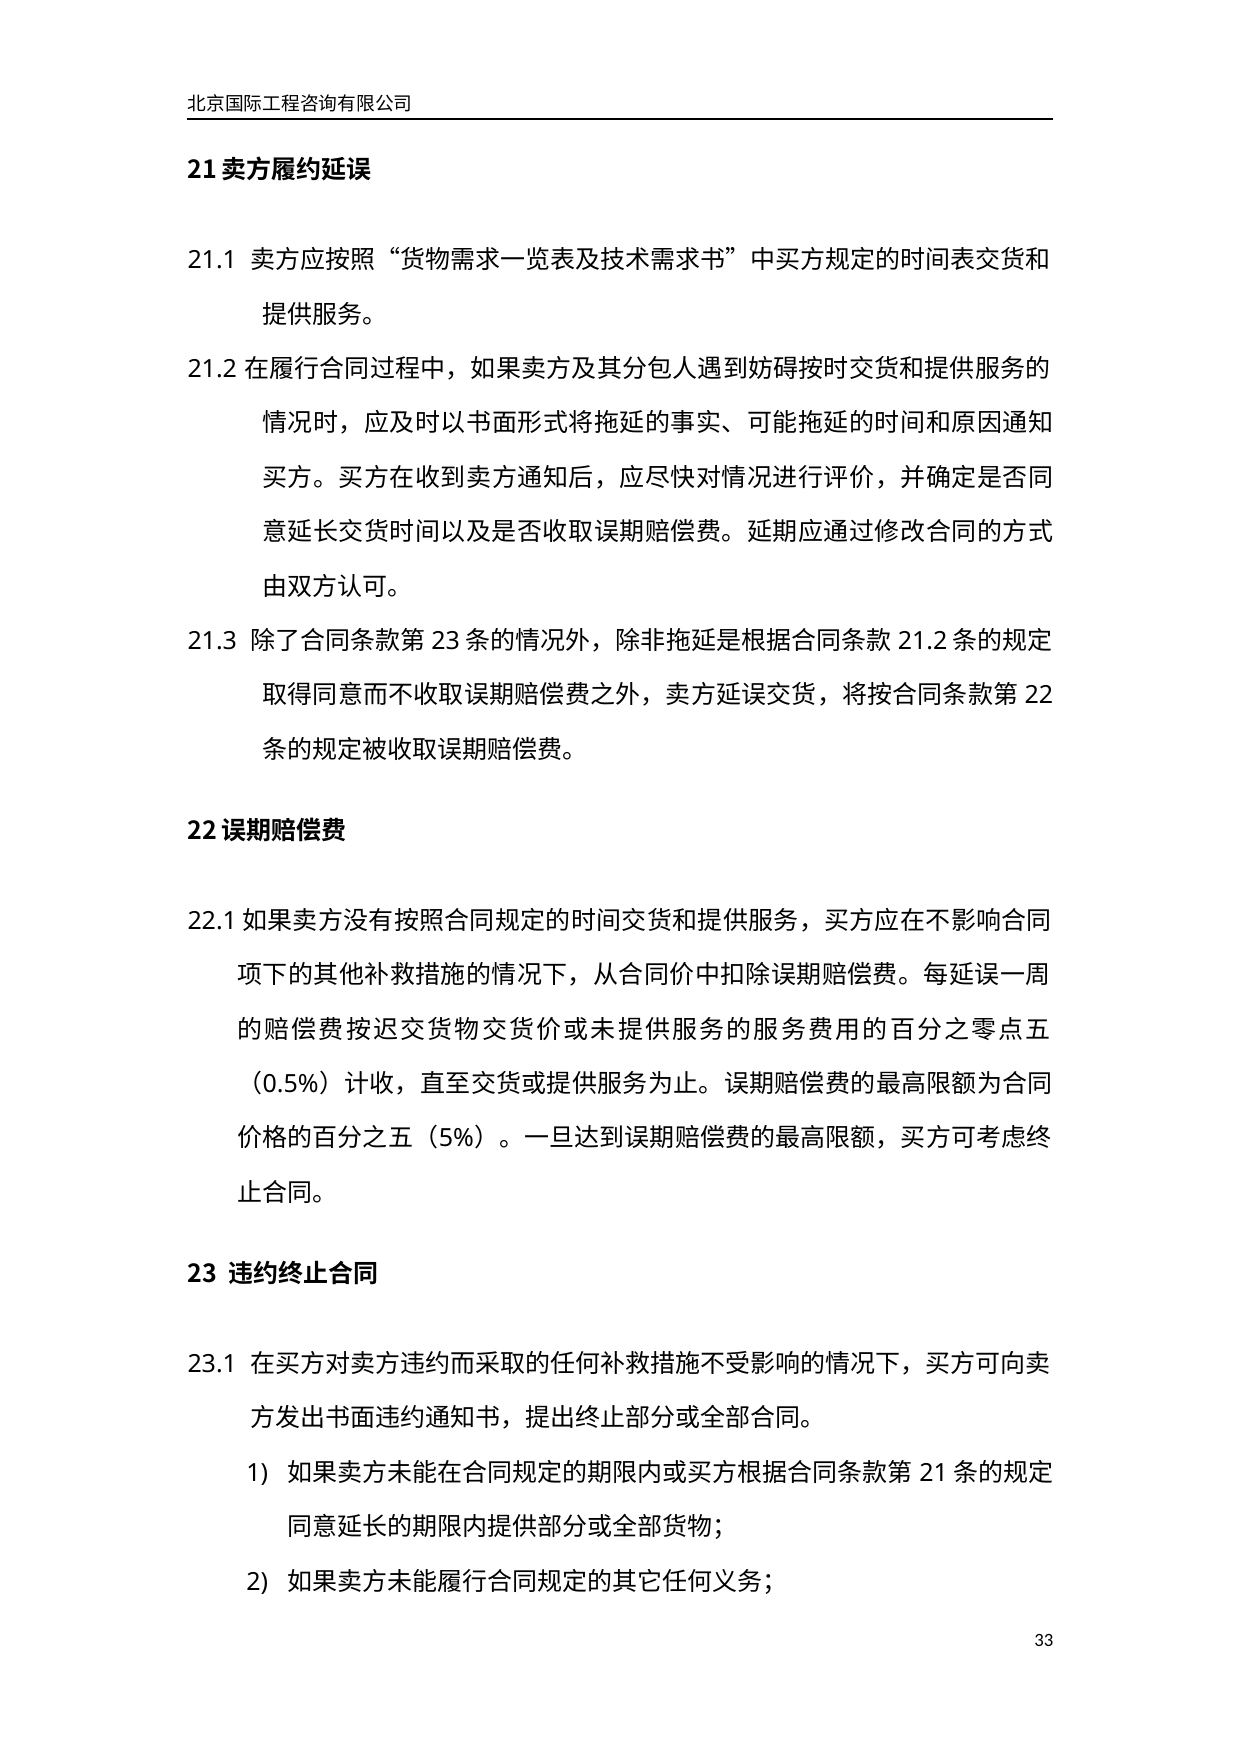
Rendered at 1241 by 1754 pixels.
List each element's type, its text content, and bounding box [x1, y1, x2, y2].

subtitle 23 违约终止合同 [187, 1254, 1053, 1290]
text 23.1 在买方对卖方违约而采取的任何补救措施不受影响的情况下，买方可向卖方发出书面违约通知书，提出终止部分或全部合同。 [187, 1343, 1053, 1434]
subtitle 21卖方履约延误 [187, 150, 1053, 186]
text 22.1如果卖方没有按照合同规定的时间交货和提供服务，买方应在不影响合同项下的其他补救措施的情况下，从合同价中扣除误期赔偿费。每延误一周的赔偿费按迟交货物交货价或未提供服务的服务费用的百分之零点五（0.5%）计收，直至交货或提供服务为止。误期赔偿费的最高限额为合同价格的百分之五（5%）。一旦达到误期赔偿费的最高限额，买方可考虑终止合同。 [187, 900, 1053, 1208]
list 如果卖方未能在合同规定的期限内或买方根据合同条款第21条的规定同意延长的期限内提供部分或全部货物； [246, 1452, 1053, 1543]
text 21.1 卖方应按照“货物需求一览表及技术需求书”中买方规定的时间表交货和提供服务。 [187, 240, 1053, 330]
text 21.2 在履行合同过程中，如果卖方及其分包人遇到妨碍按时交货和提供服务的情况时，应及时以书面形式将拖延的事实、可能拖延的时间和原因通知买方。买方在收到卖方通知后，应尽快对情况进行评价，并确定是否同意延长交货时间以及是否收取误期赔偿费。延期应通过修改合同的方式由双方认可。 [187, 348, 1053, 602]
subtitle 22误期赔偿费 [187, 811, 1053, 847]
list 如果卖方未能履行合同规定的其它任何义务； [246, 1561, 1053, 1597]
text 21.3 除了合同条款第23条的情况外，除非拖延是根据合同条款21.2条的规定取得同意而不收取误期赔偿费之外，卖方延误交货，将按合同条款第22条的规定被收取误期赔偿费。 [187, 620, 1053, 765]
